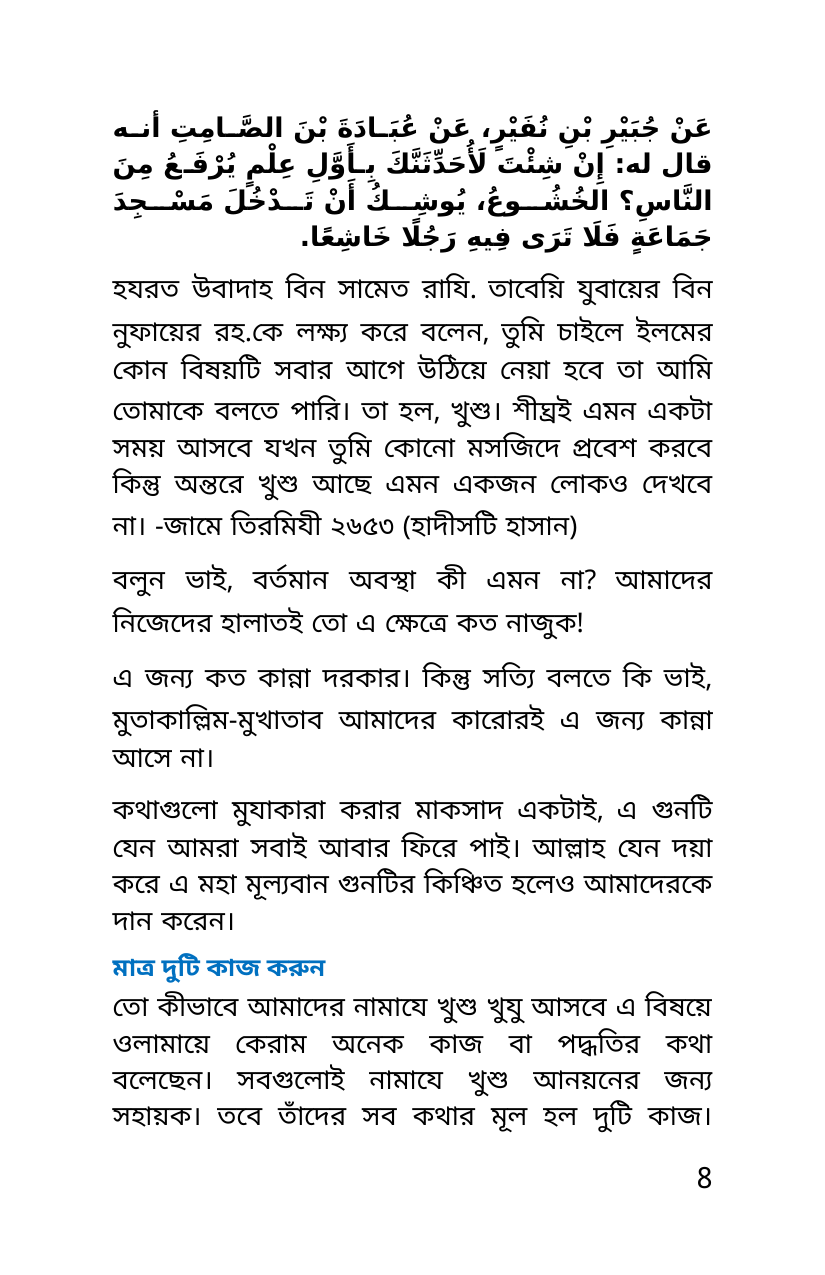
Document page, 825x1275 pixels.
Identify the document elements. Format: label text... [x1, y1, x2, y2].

text হযরত উবাদাহ বিন সামেত রাযি. তাবেয়ি যুবায়ের বিন নুফায়ের রহ.কে লক্ষ্য করে বলেন, তুমি চাইলে ইলমের কোন বিষয়টি সবার আগে উঠিয়ে নেয়া হবে তা আমি তোমাকে বলতে পারি। তা হল, খুশু। শীঘ্রই এমন একটা সময় আসবে যখন তুমি কোনো মসজিদে প্রবেশ করবে কিন্তু অন্তরে খুশু আছে এমন একজন লোকও দেখবে না। -জামে তিরমিযী ২৬৫৩ (হাদীসটি হাসান) [112, 270, 712, 543]
text কথাগুলো মুযাকারা করার মাকসাদ একটাই, এ গুনটি যেন আমরা সবাই আবার ফিরে পাই। আল্লাহ যেন দয়া করে এ মহা মূল্যবান গুনটির কিঞ্চিত হলেও আমাদেরকে দান করেন। [112, 791, 712, 936]
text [112, 992, 712, 1132]
text عَنْ جُبَيْرِ بْنِ نُفَيْرٍ، عَنْ عُبَادَةَ بْنَ الصَّامِتِ أنه قال له: إِنْ شِئْتَ لَأُحَدِّثَنَّكَ بِأَوَّلِ عِلْمٍ يُرْفَعُ مِنَ النَّاسِ؟ الخُشُوعُ، يُوشِكُ أَنْ تَدْخُلَ مَسْجِدَ جَمَاعَةٍ فَلَا تَرَى فِيهِ رَجُلًا خَاشِعًا. [112, 112, 712, 253]
text বলুন ভাই, বর্তমান অবস্থা কী এমন না? আমাদের নিজেদের হালাতই তো এ ক্ষেত্রে কত নাজুক! [112, 561, 712, 640]
subtitle মাত্র দুটি কাজ করুন [112, 954, 712, 987]
text এ জন্য কত কান্না দরকার। কিন্তু সত্যি বলতে কি ভাই, মুতাকাল্লিম-মুখাতাব আমাদের কারোরই এ জন্য কান্না আসে না। [112, 658, 712, 774]
